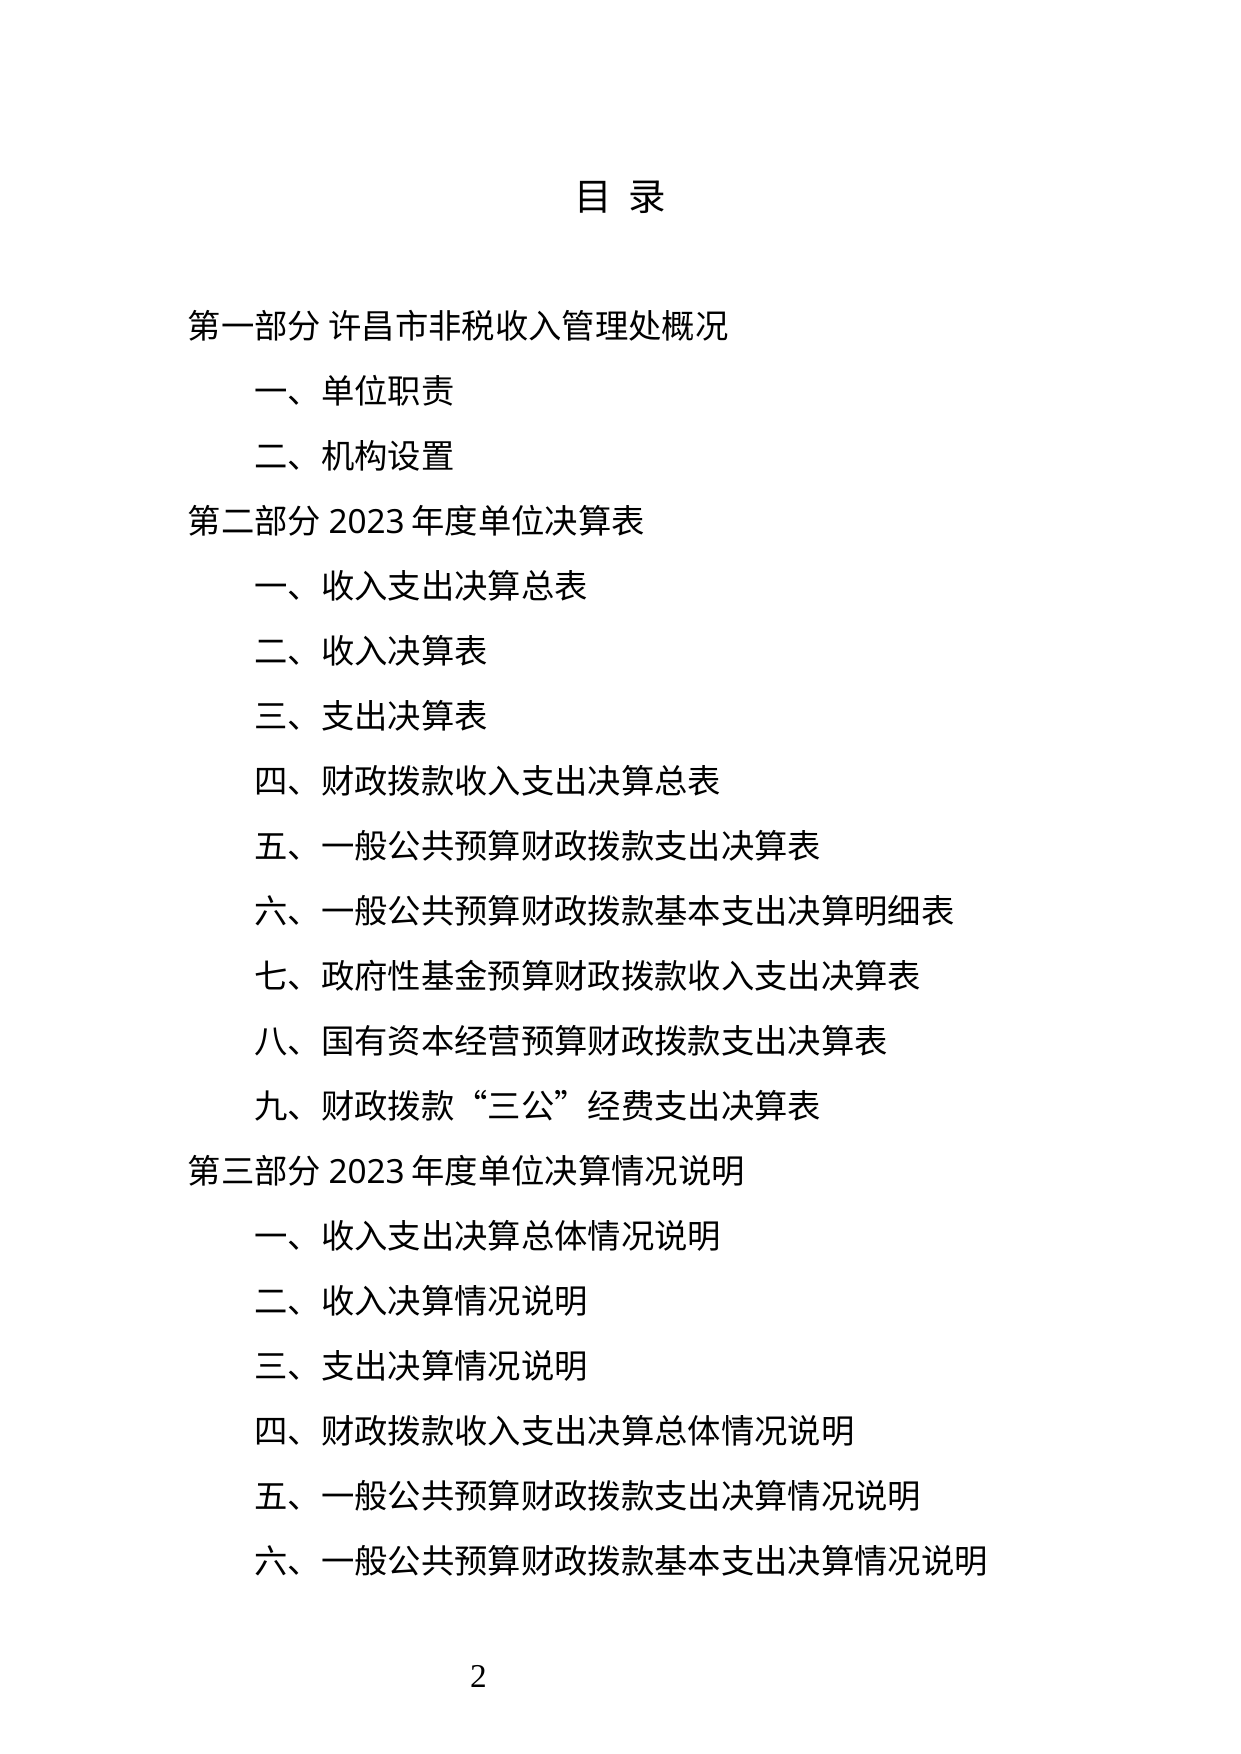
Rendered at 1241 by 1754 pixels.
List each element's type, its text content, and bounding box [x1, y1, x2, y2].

list 机构设置 [187, 422, 1053, 487]
text 八、国有资本经营预算财政拨款支出决算表 [187, 1007, 1053, 1072]
text 五、一般公共预算财政拨款支出决算表 [187, 812, 1053, 877]
text 七、政府性基金预算财政拨款收入支出决算表 [187, 942, 1053, 1007]
text 目 录 [187, 162, 1053, 227]
text 六、一般公共预算财政拨款基本支出决算情况说明 [187, 1527, 1053, 1592]
text 第二部分 2023年度单位决算表 [187, 487, 1053, 552]
text 三、支出决算表 [187, 682, 1053, 747]
text 第三部分 2023年度单位决算情况说明 [187, 1137, 1053, 1202]
text 五、一般公共预算财政拨款支出决算情况说明 [187, 1462, 1053, 1527]
text 六、一般公共预算财政拨款基本支出决算明细表 [187, 877, 1053, 942]
text 四、财政拨款收入支出决算总体情况说明 [187, 1397, 1053, 1462]
text 三、支出决算情况说明 [187, 1332, 1053, 1397]
text 二、收入决算表 [187, 617, 1053, 682]
text 一、收入支出决算总体情况说明 [187, 1202, 1053, 1267]
text 一、收入支出决算总表 [187, 552, 1053, 617]
text 第一部分 许昌市非税收入管理处概况 [187, 292, 1053, 357]
text 二、收入决算情况说明 [187, 1267, 1053, 1332]
list 单位职责 [187, 357, 1053, 422]
text 九、财政拨款“三公”经费支出决算表 [187, 1072, 1053, 1137]
text 四、财政拨款收入支出决算总表 [187, 747, 1053, 812]
